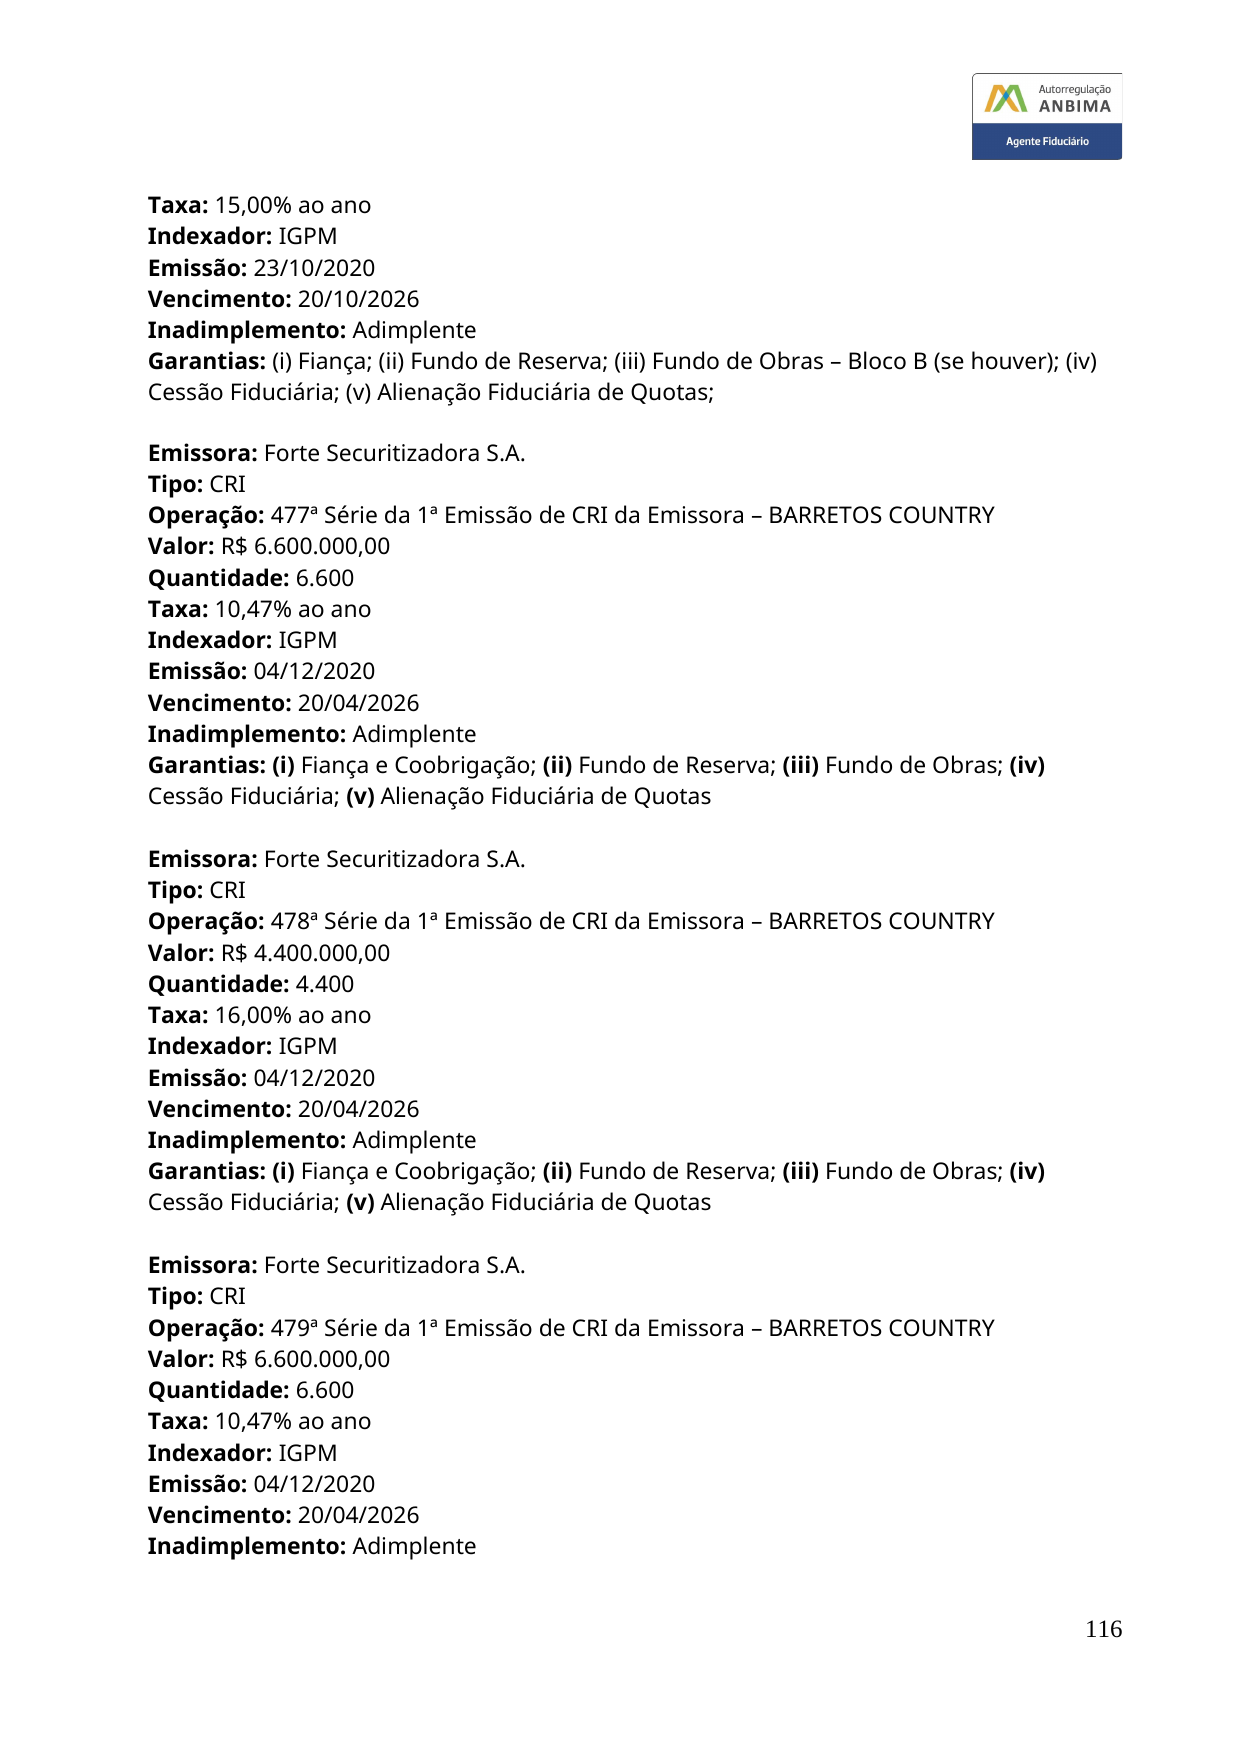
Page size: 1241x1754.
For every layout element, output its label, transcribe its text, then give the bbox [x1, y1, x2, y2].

text Garantias: (i) Fiança e Coobrigação; (ii) Fundo de Reserva; (iii) Fundo de Obras; (iv) Cessão Fiduciária; (v) Alienação Fiduciária de Quotas [148, 1155, 1122, 1217]
text Indexador: IGPM [148, 220, 1122, 251]
text Garantias: (i) Fiança e Coobrigação; (ii) Fundo de Reserva; (iii) Fundo de Obras; (iv) Cessão Fiduciária; (v) Alienação Fiduciária de Quotas [148, 748, 1122, 811]
text Operação: 479ª Série da 1ª Emissão de CRI da Emissora – BARRETOS COUNTRY [148, 1311, 1122, 1342]
text Vencimento: 20/04/2026 [148, 1498, 1122, 1530]
text Emissão: 04/12/2020 [148, 1061, 1122, 1092]
text Valor: R$ 6.600.000,00 [148, 530, 1122, 561]
text Vencimento: 20/10/2026 [148, 282, 1122, 313]
text Inadimplemento: Adimplente [148, 1530, 1122, 1561]
text Inadimplemento: Adimplente [148, 717, 1122, 748]
text Tipo: CRI [148, 1280, 1122, 1311]
text Inadimplemento: Adimplente [148, 1123, 1122, 1155]
text Indexador: IGPM [148, 1030, 1122, 1061]
text Taxa: 15,00% ao ano [148, 188, 1122, 220]
picture [972, 73, 1123, 160]
text Vencimento: 20/04/2026 [148, 1092, 1122, 1123]
text Inadimplemento: Adimplente [148, 313, 1122, 345]
text Emissora: Forte Securitizadora S.A. [148, 1248, 1122, 1280]
text Indexador: IGPM [148, 623, 1122, 655]
text Operação: 477ª Série da 1ª Emissão de CRI da Emissora – BARRETOS COUNTRY [148, 498, 1122, 530]
text Valor: R$ 4.400.000,00 [148, 936, 1122, 967]
text Taxa: 10,47% ao ano [148, 1405, 1122, 1436]
text Emissora: Forte Securitizadora S.A. [148, 436, 1122, 467]
text Quantidade: 4.400 [148, 967, 1122, 998]
text Emissão: 04/12/2020 [148, 1467, 1122, 1498]
text Taxa: 10,47% ao ano [148, 592, 1122, 623]
text Valor: R$ 6.600.000,00 [148, 1342, 1122, 1373]
text Tipo: CRI [148, 467, 1122, 498]
text Emissão: 04/12/2020 [148, 655, 1122, 686]
text Indexador: IGPM [148, 1436, 1122, 1467]
text Emissora: Forte Securitizadora S.A. [148, 842, 1122, 873]
text Operação: 478ª Série da 1ª Emissão de CRI da Emissora – BARRETOS COUNTRY [148, 905, 1122, 936]
text Quantidade: 6.600 [148, 1373, 1122, 1405]
text Taxa: 16,00% ao ano [148, 998, 1122, 1030]
text Emissão: 23/10/2020 [148, 251, 1122, 282]
text Vencimento: 20/04/2026 [148, 686, 1122, 717]
text Quantidade: 6.600 [148, 561, 1122, 592]
text Tipo: CRI [148, 873, 1122, 905]
